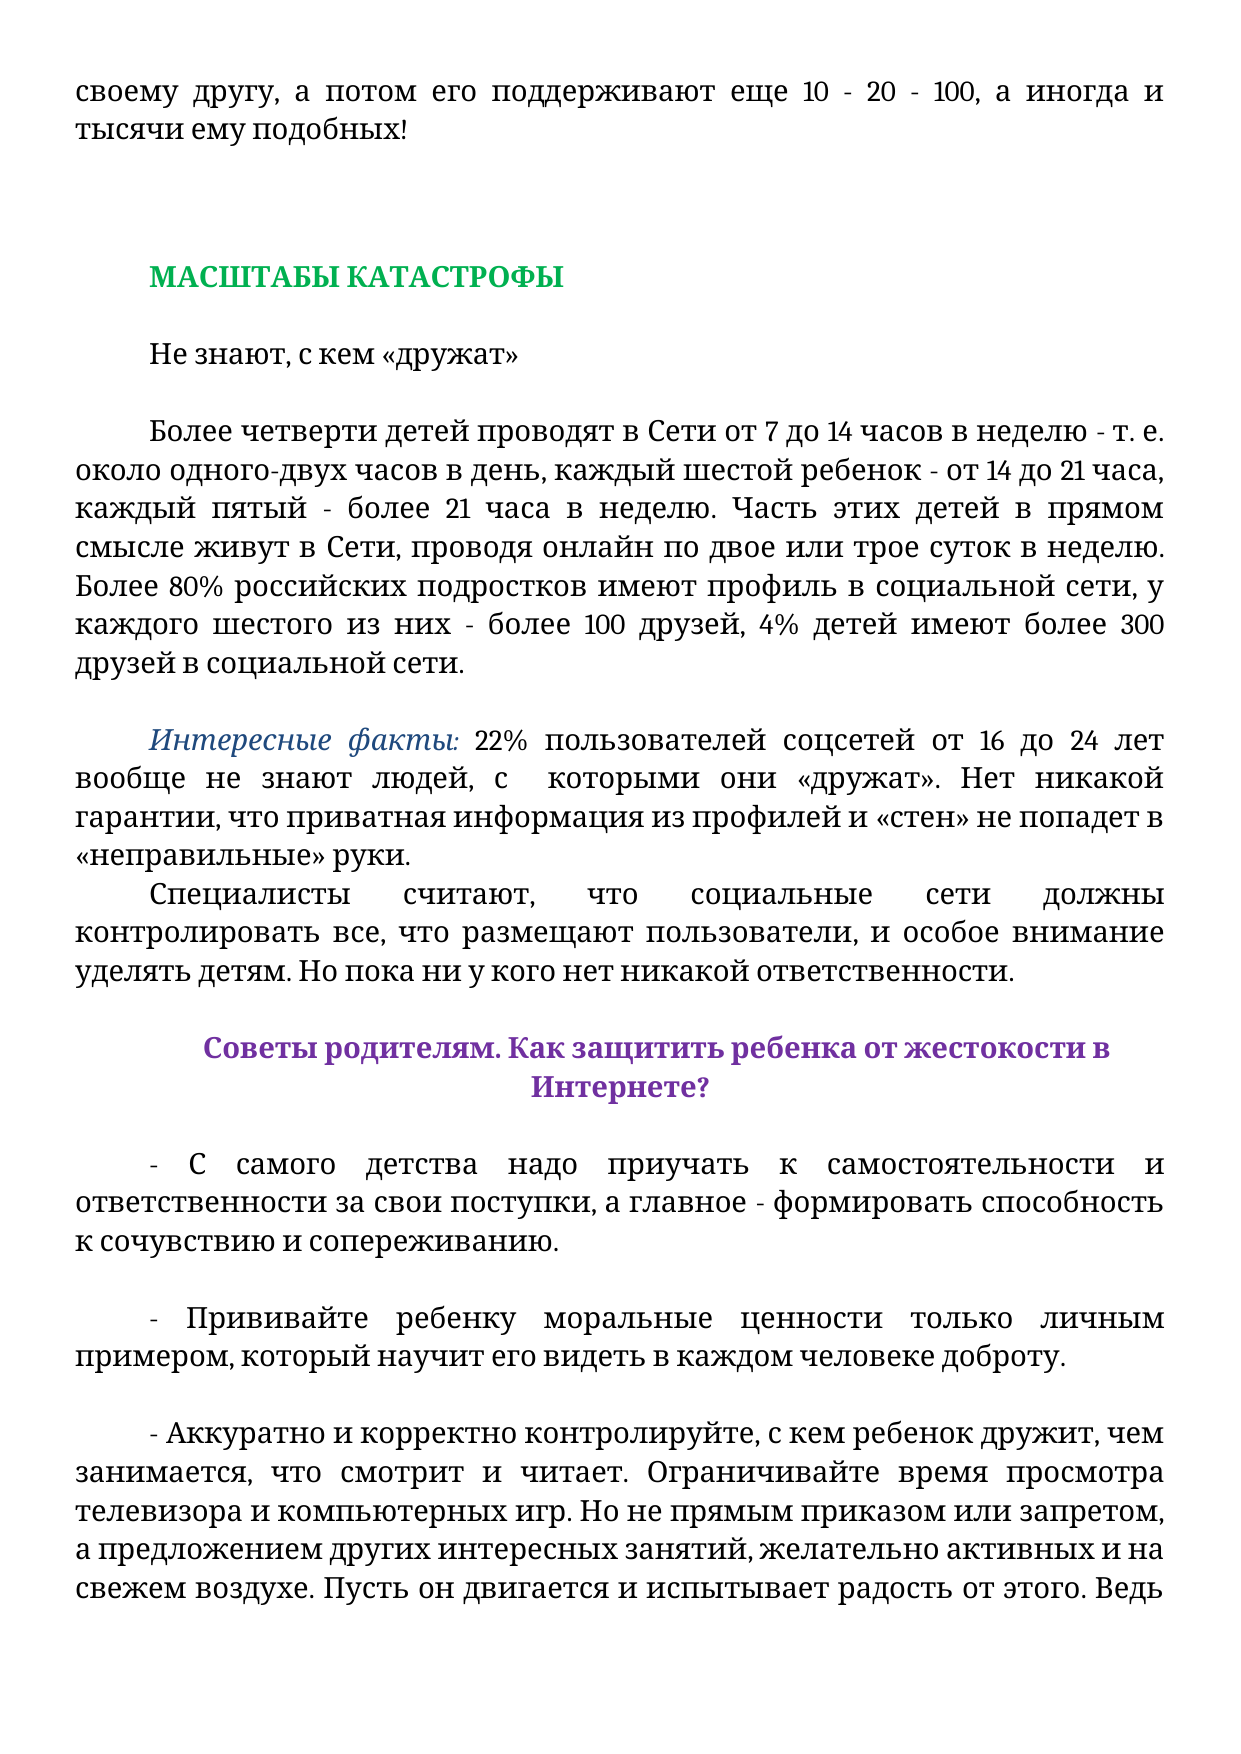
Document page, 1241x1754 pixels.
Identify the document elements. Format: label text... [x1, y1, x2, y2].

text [75, 75, 1165, 147]
text Более четверти детей проводят в Сети от 7 до 14 часов в неделю - т. е. около одного-двух часов в день, каждый шестой ребенок - от 14 до 21 часа, каждый пятый - более 21 часа в неделю. Часть этих детей в прямом смысле живут в Сети, проводя онлайн по двое или трое суток в неделю. Более 80% российских подростков имеют профиль в социальной сети, у каждого шестого из них - более 100 друзей, 4% детей имеют более 300 друзей в социальной сети. [75, 416, 1165, 680]
text - Прививайте ребенку моральные ценности только личным примером, который научит его видеть в каждом человеке доброту. [75, 1302, 1165, 1374]
text Не знают, с кем «дружат» [75, 338, 1165, 372]
text Интересные факты: 22% пользователей соцсетей от 16 до 24 лет вообще не знают людей, с которыми они «дружат». Нет никакой гарантии, что приватная информация из профилей и «стен» не попадет в «неправильные» руки. [75, 724, 1165, 873]
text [75, 1418, 1165, 1605]
text - С самого детства надо приучать к самостоятельности и ответственности за свои поступки, а главное - формировать способность к сочувствию и сопереживанию. [75, 1148, 1165, 1258]
text МАСШТАБЫ КАТАСТРОФЫ [75, 261, 1165, 295]
text Советы родителям. Как защитить ребенка от жестокости в Интернете? [75, 1032, 1165, 1104]
text Специалисты считают, что социальные сети должны контролировать все, что размещают пользователи, и особое внимание уделять детям. Но пока ни у кого нет никакой ответственности. [75, 878, 1165, 989]
